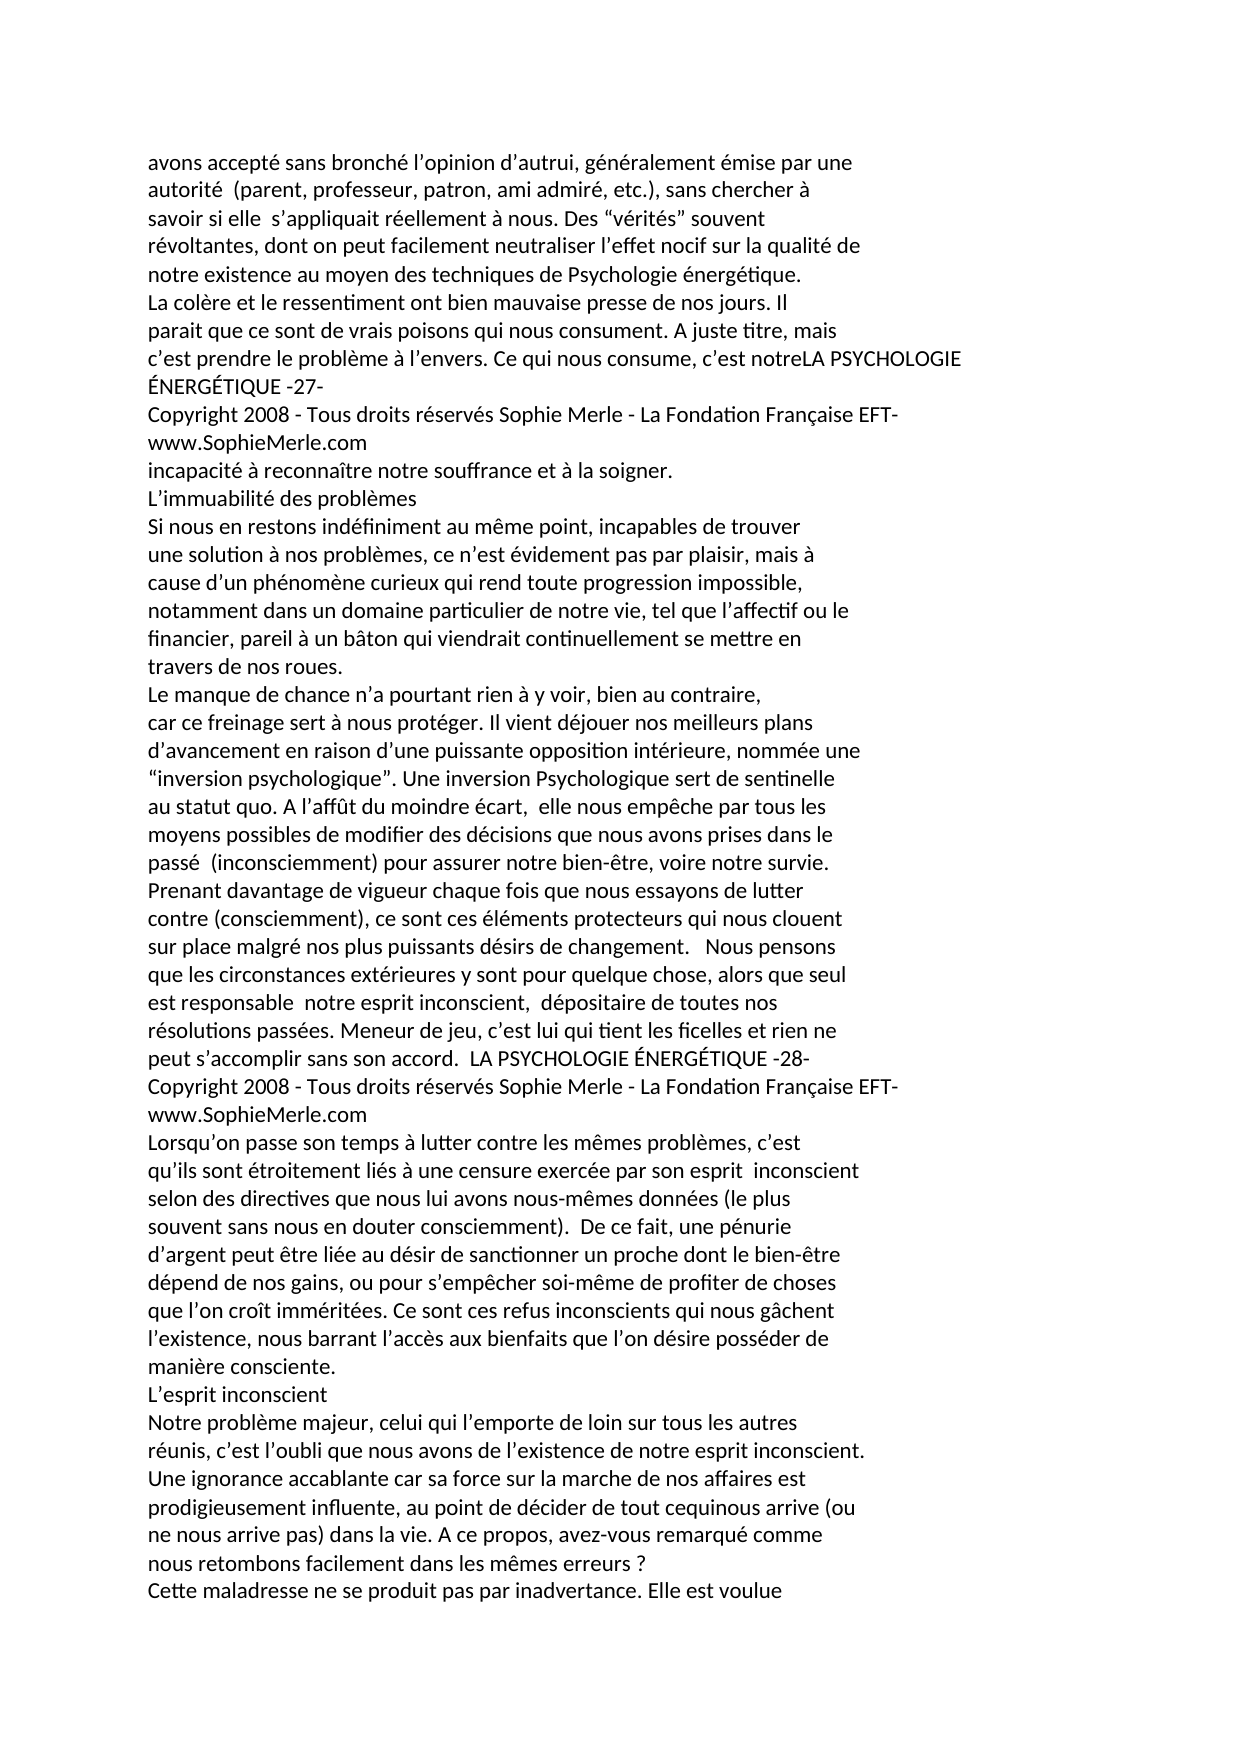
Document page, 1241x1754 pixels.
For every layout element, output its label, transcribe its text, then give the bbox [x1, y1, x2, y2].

text au statut quo. A l’affût du moindre écart, elle nous empêche par tous les [148, 792, 1093, 820]
text révoltantes, dont on peut facilement neutraliser l’effet nocif sur la qualité de [148, 232, 1093, 260]
text souvent sans nous en douter consciemment). De ce fait, une pénurie [148, 1212, 1093, 1240]
text que l’on croît imméritées. Ce sont ces refus inconscients qui nous gâchent [148, 1296, 1093, 1324]
text La colère et le ressentiment ont bien mauvaise presse de nos jours. Il [148, 288, 1093, 316]
text prodigieusement influente, au point de décider de tout cequinous arrive (ou [148, 1493, 1093, 1521]
text est responsable notre esprit inconscient, dépositaire de toutes nos [148, 988, 1093, 1016]
text Cette maladresse ne se produit pas par inadvertance. Elle est voulue [148, 1577, 1093, 1605]
text que les circonstances extérieures y sont pour quelque chose, alors que seul [148, 960, 1093, 988]
text une solution à nos problèmes, ce n’est évidement pas par plaisir, mais à [148, 540, 1093, 568]
text peut s’accomplir sans son accord. LA PSYCHOLOGIE ÉNERGÉTIQUE -28- [148, 1044, 1093, 1072]
text car ce freinage sert à nous protéger. Il vient déjouer nos meilleurs plans [148, 708, 1093, 736]
text d’argent peut être liée au désir de sanctionner un proche dont le bien-être [148, 1240, 1093, 1268]
text savoir si elle s’appliquait réellement à nous. Des “vérités” souvent [148, 204, 1093, 232]
text dépend de nos gains, ou pour s’empêcher soi-même de profiter de choses [148, 1268, 1093, 1296]
text Une ignorance accablante car sa force sur la marche de nos affaires est [148, 1464, 1093, 1493]
text financier, pareil à un bâton qui viendrait continuellement se mettre en [148, 624, 1093, 652]
text Copyright 2008 - Tous droits réservés Sophie Merle - La Fondation Française EFT- www.SophieMerle.com [148, 1072, 1093, 1128]
text travers de nos roues. [148, 652, 1093, 680]
text d’avancement en raison d’une puissante opposition intérieure, nommée une [148, 736, 1093, 764]
text incapacité à reconnaître notre souffrance et à la soigner. [148, 456, 1093, 484]
text ne nous arrive pas) dans la vie. A ce propos, avez-vous remarqué comme [148, 1521, 1093, 1549]
text Si nous en restons indéfiniment au même point, incapables de trouver [148, 512, 1093, 540]
text passé (inconsciemment) pour assurer notre bien-être, voire notre survie. [148, 848, 1093, 876]
text L’immuabilité des problèmes [148, 484, 1093, 512]
text parait que ce sont de vrais poisons qui nous consument. A juste titre, mais [148, 316, 1093, 344]
text nous retombons facilement dans les mêmes erreurs ? [148, 1549, 1093, 1577]
text Le manque de chance n’a pourtant rien à y voir, bien au contraire, [148, 680, 1093, 708]
text l’existence, nous barrant l’accès aux bienfaits que l’on désire posséder de [148, 1324, 1093, 1352]
text notamment dans un domaine particulier de notre vie, tel que l’affectif ou le [148, 596, 1093, 624]
text L’esprit inconscient [148, 1381, 1093, 1408]
text autorité (parent, professeur, patron, ami admiré, etc.), sans chercher à [148, 176, 1093, 204]
text selon des directives que nous lui avons nous-mêmes données (le plus [148, 1184, 1093, 1212]
text notre existence au moyen des techniques de Psychologie énergétique. [148, 260, 1093, 288]
text Copyright 2008 - Tous droits réservés Sophie Merle - La Fondation Française EFT- www.SophieMerle.com [148, 400, 1093, 456]
text Lorsqu’on passe son temps à lutter contre les mêmes problèmes, c’est [148, 1128, 1093, 1156]
text contre (consciemment), ce sont ces éléments protecteurs qui nous clouent [148, 904, 1093, 932]
text résolutions passées. Meneur de jeu, c’est lui qui tient les ficelles et rien ne [148, 1016, 1093, 1044]
text manière consciente. [148, 1352, 1093, 1381]
text avons accepté sans bronché l’opinion d’autrui, généralement émise par une [148, 148, 1093, 176]
text sur place malgré nos plus puissants désirs de changement. Nous pensons [148, 932, 1093, 960]
text cause d’un phénomène curieux qui rend toute progression impossible, [148, 568, 1093, 596]
text c’est prendre le problème à l’envers. Ce qui nous consume, c’est notreLA PSYCHOLOGIE ÉNERGÉTIQUE -27- [148, 344, 1093, 400]
text Notre problème majeur, celui qui l’emporte de loin sur tous les autres [148, 1408, 1093, 1437]
text réunis, c’est l’oubli que nous avons de l’existence de notre esprit inconscient. [148, 1437, 1093, 1464]
text “inversion psychologique”. Une inversion Psychologique sert de sentinelle [148, 764, 1093, 792]
text qu’ils sont étroitement liés à une censure exercée par son esprit inconscient [148, 1156, 1093, 1184]
text Prenant davantage de vigueur chaque fois que nous essayons de lutter [148, 876, 1093, 904]
text moyens possibles de modifier des décisions que nous avons prises dans le [148, 820, 1093, 848]
